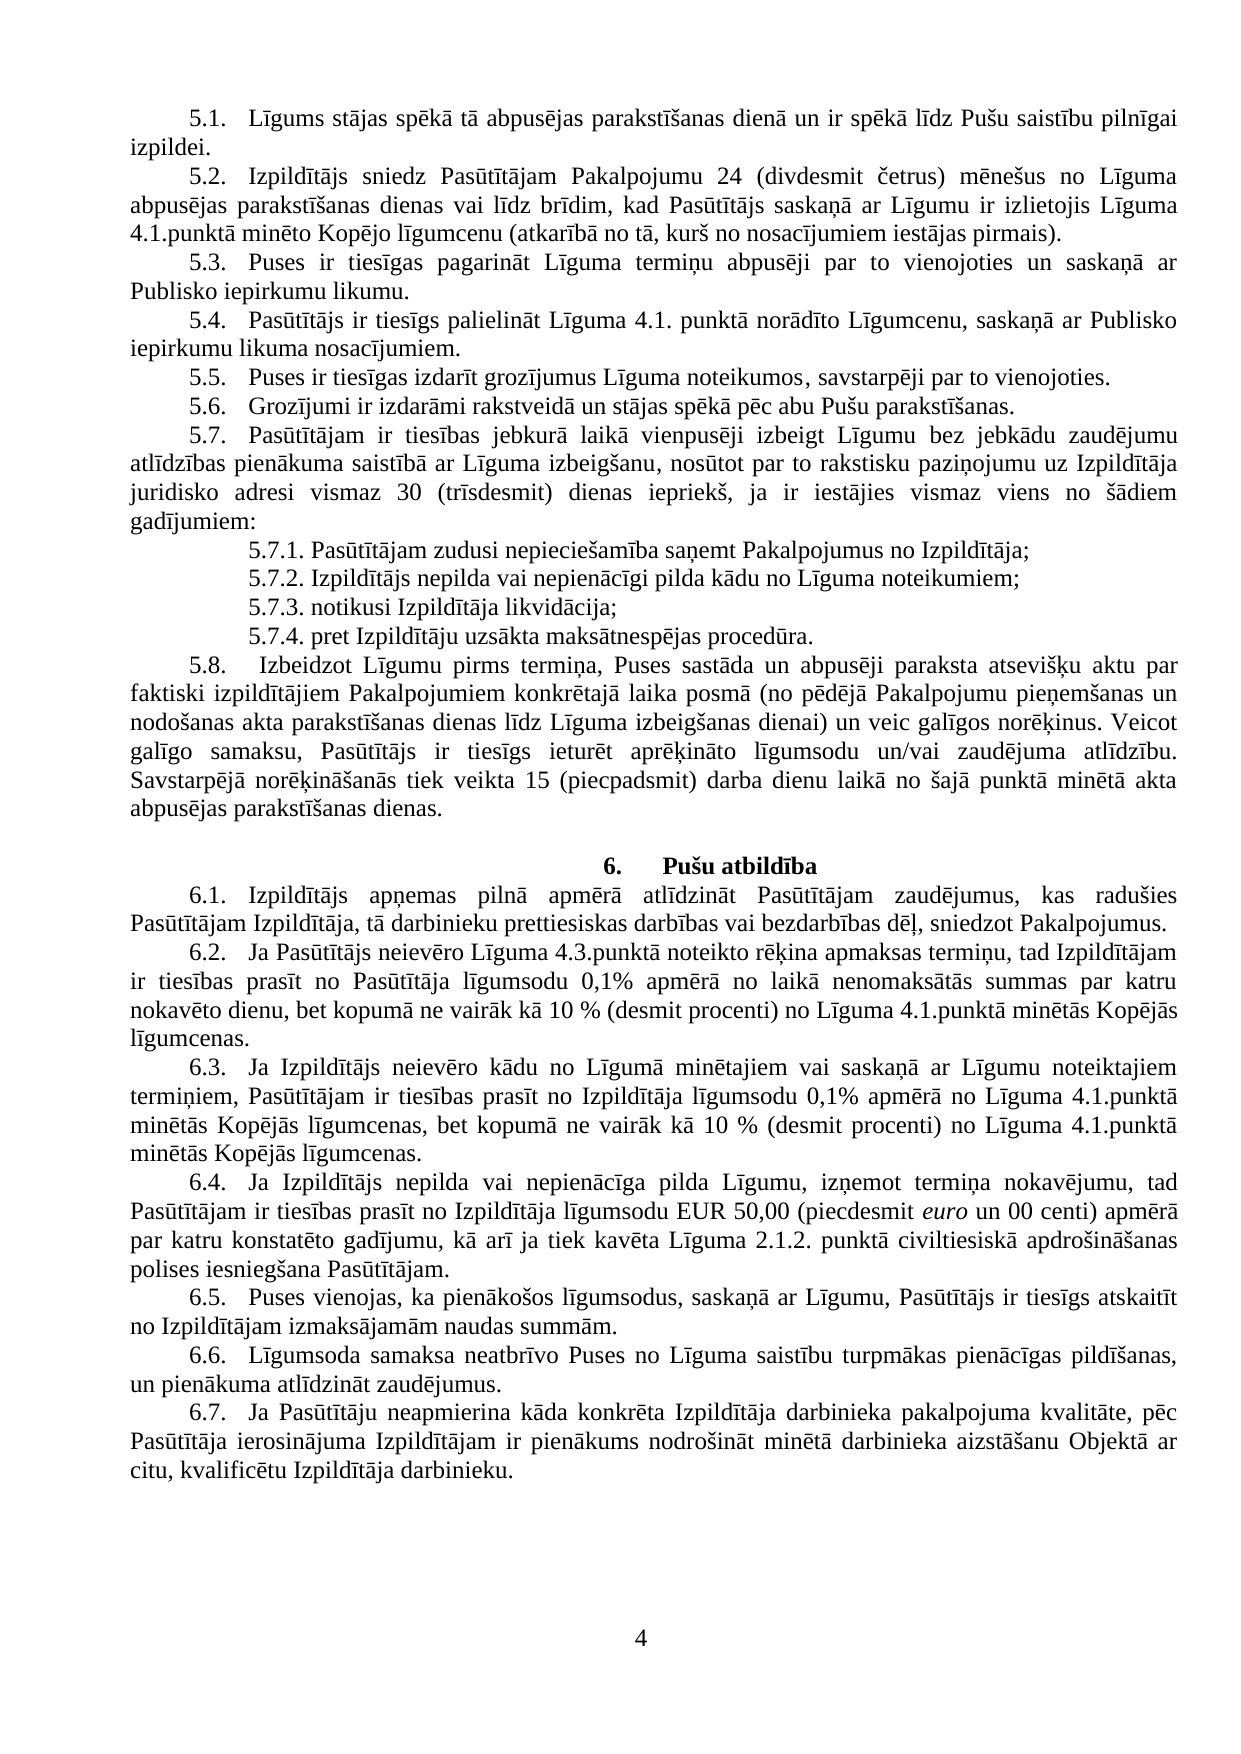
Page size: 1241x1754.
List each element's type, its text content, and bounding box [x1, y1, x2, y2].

list Izpildītājs apņemas pilnā apmērā atlīdzināt Pasūtītājam zaudējumus, kas radušies Pasūtītājam Izpildītāja, tā darbinieku prettiesiskas darbības vai bezdarbības dēļ, sniedzot Pakalpojumus. [130, 880, 1178, 937]
list Līgumsoda samaksa neatbrīvo Puses no Līguma saistību turpmākas pienācīgas pildīšanas, un pienākuma atlīdzināt zaudējumus. [130, 1340, 1178, 1397]
list Ja Izpildītājs neievēro kādu no Līgumā minētajiem vai saskaņā ar Līgumu noteiktajiem termiņiem, Pasūtītājam ir tiesības prasīt no Izpildītāja līgumsodu 0,1% apmērā no Līguma 4.1.punktā minētās Kopējās līgumcenas, bet kopumā ne vairāk kā 10 % (desmit procenti) no Līguma 4.1.punktā minētās Kopējās līgumcenas. [130, 1052, 1178, 1167]
list Pušu atbildība [130, 851, 1231, 880]
list Puses ir tiesīgas pagarināt Līguma termiņu abpusēji par to vienojoties un saskaņā ar Publisko iepirkumu likumu. [130, 247, 1178, 305]
list Izpildītājs sniedz Pasūtītājam Pakalpojumu 24 (divdesmit četrus) mēnešus no Līguma abpusējas parakstīšanas dienas vai līdz brīdim, kad Pasūtītājs saskaņā ar Līgumu ir izlietojis Līguma 4.1.punktā minēto Kopējo līgumcenu (atkarībā no tā, kurš no nosacījumiem iestājas pirmais). [130, 161, 1178, 247]
list Izbeidzot Līgumu pirms termiņa, Puses sastāda un abpusēji paraksta atsevišķu aktu par faktiski izpildītājiem Pakalpojumiem konkrētajā laika posmā (no pēdējā Pakalpojumu pieņemšanas un nodošanas akta parakstīšanas dienas līdz Līguma izbeigšanas dienai) un veic galīgos norēķinus. Veicot galīgo samaksu, Pasūtītājs ir tiesīgs ieturēt aprēķināto līgumsodu un/vai zaudējuma atlīdzību. Savstarpējā norēķināšanās tiek veikta 15 (piecpadsmit) darba dienu laikā no šajā punktā minētā akta abpusējas parakstīšanas dienas. [130, 650, 1178, 822]
text 5.7.3. notikusi Izpildītāja likvidācija; [189, 592, 1178, 621]
list Pasūtītājs ir tiesīgs palielināt Līguma 4.1. punktā norādīto Līgumcenu, saskaņā ar Publisko iepirkumu likuma nosacījumiem. [130, 305, 1178, 362]
list Pasūtītājam ir tiesības jebkurā laikā vienpusēji izbeigt Līgumu bez jebkādu zaudējumu atlīdzības pienākuma saistībā ar Līguma izbeigšanu, nosūtot par to rakstisku paziņojumu uz Izpildītāja juridisko adresi vismaz 30 (trīsdesmit) dienas iepriekš, ja ir iestājies vismaz viens no šādiem gadījumiem: [130, 420, 1178, 535]
list Ja Izpildītājs nepilda vai nepienācīga pilda Līgumu, izņemot termiņa nokavējumu, tad Pasūtītājam ir tiesības prasīt no Izpildītāja līgumsodu EUR 50,00 (piecdesmit euro un 00 centi) apmērā par katru konstatēto gadījumu, kā arī ja tiek kavēta Līguma 2.1.2. punktā civiltiesiskā apdrošināšanas polises iesniegšana Pasūtītājam. [130, 1167, 1178, 1282]
text 5.7.4. pret Izpildītāju uzsākta maksātnespējas procedūra. [189, 621, 1178, 650]
list Puses ir tiesīgas izdarīt grozījumus Līguma noteikumos‚ savstarpēji par to vienojoties. [130, 362, 1178, 391]
list Līgums stājas spēkā tā abpusējas parakstīšanas dienā un ir spēkā līdz Pušu saistību pilnīgai izpildei. [130, 103, 1178, 161]
list Ja Pasūtītājs neievēro Līguma 4.3.punktā noteikto rēķina apmaksas termiņu, tad Izpildītājam ir tiesības prasīt no Pasūtītāja līgumsodu 0,1% apmērā no laikā nenomaksātās summas par katru nokavēto dienu, bet kopumā ne vairāk kā 10 % (desmit procenti) no Līguma 4.1.punktā minētās Kopējās līgumcenas. [130, 937, 1178, 1052]
text 5.7.1. Pasūtītājam zudusi nepieciešamība saņemt Pakalpojumus no Izpildītāja; [130, 535, 1178, 563]
list Grozījumi ir izdarāmi rakstveidā un stājas spēkā pēc abu Pušu parakstīšanas. [130, 391, 1178, 420]
list Ja Pasūtītāju neapmierina kāda konkrēta Izpildītāja darbinieka pakalpojuma kvalitāte, pēc Pasūtītāja ierosinājuma Izpildītājam ir pienākums nodrošināt minētā darbinieka aizstāšanu Objektā ar citu, kvalificētu Izpildītāja darbinieku. [130, 1397, 1178, 1484]
list Puses vienojas, ka pienākošos līgumsodus, saskaņā ar Līgumu, Pasūtītājs ir tiesīgs atskaitīt no Izpildītājam izmaksājamām naudas summām. [130, 1282, 1178, 1340]
text 5.7.2. Izpildītājs nepilda vai nepienācīgi pilda kādu no Līguma noteikumiem; [189, 563, 1178, 592]
